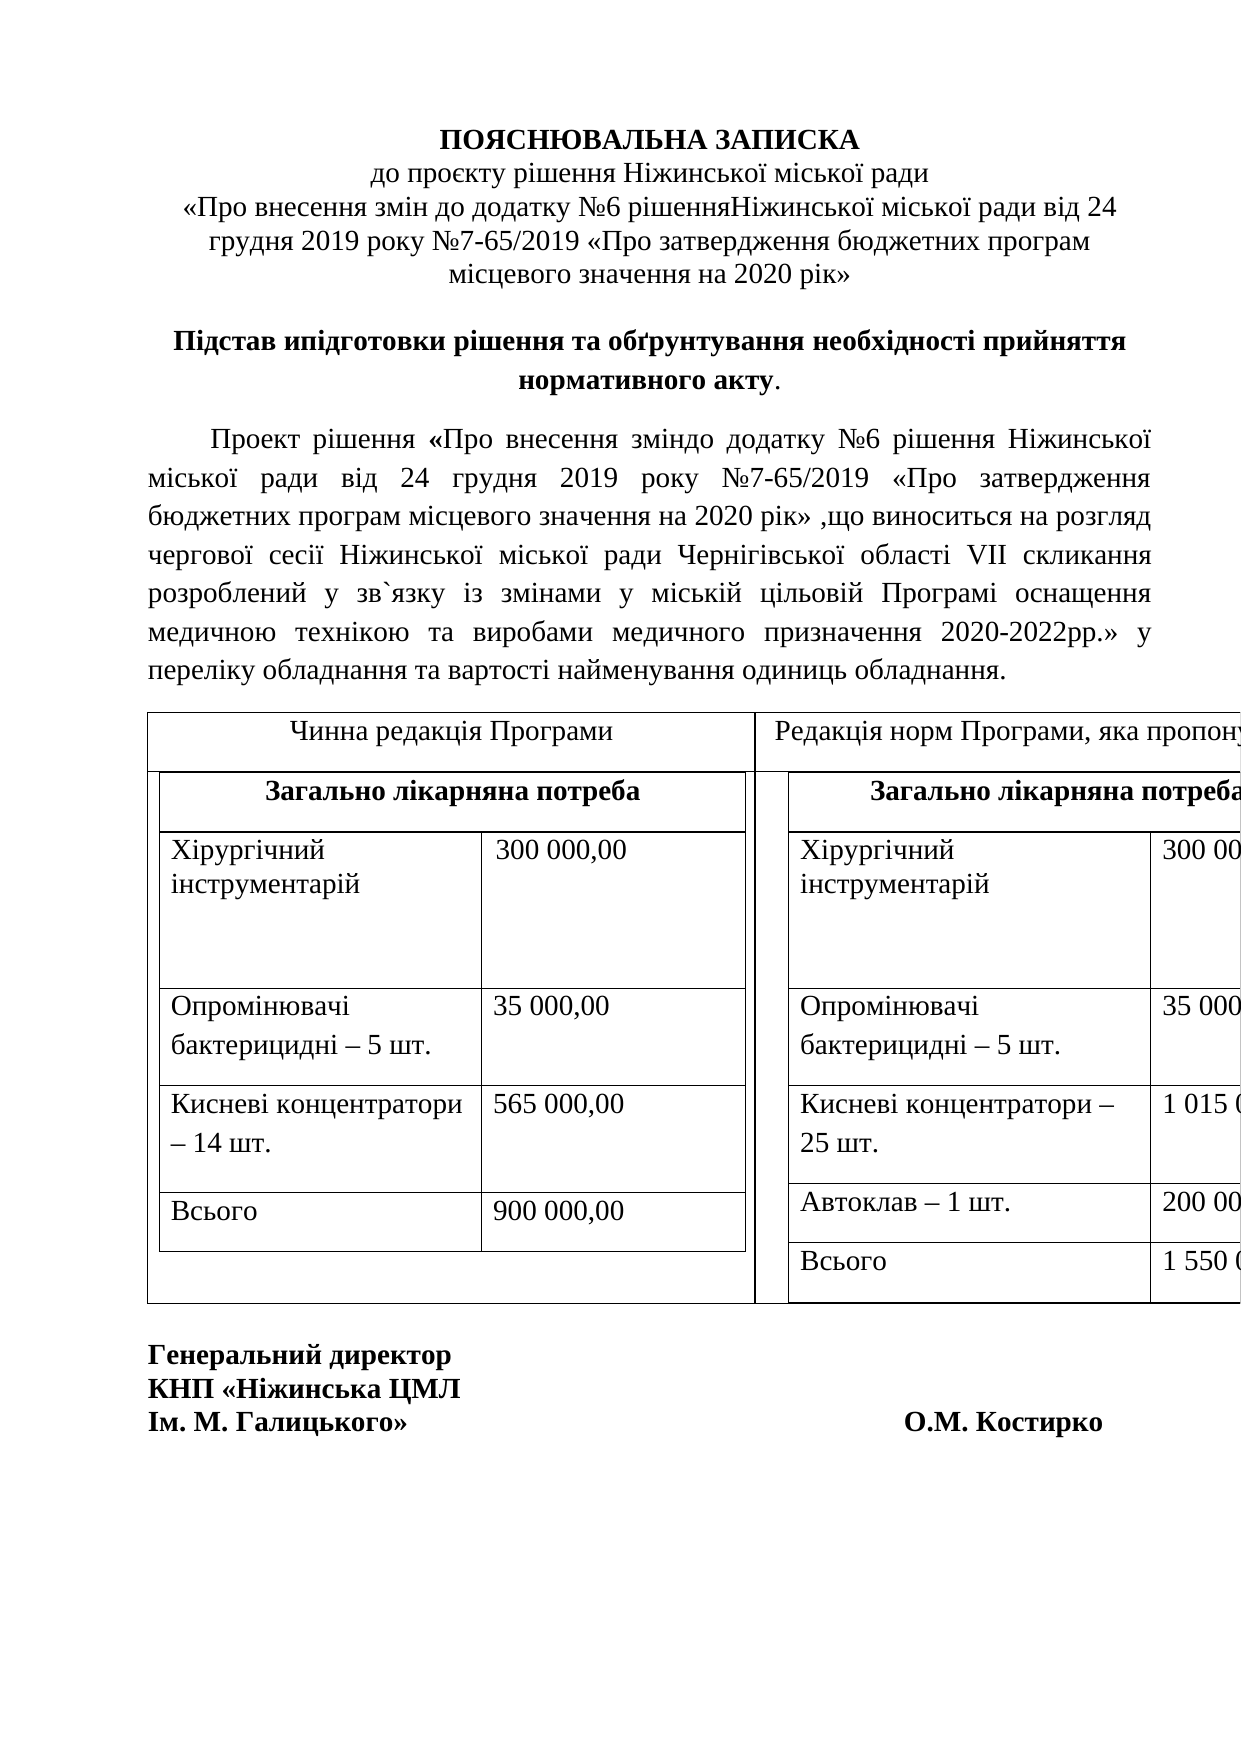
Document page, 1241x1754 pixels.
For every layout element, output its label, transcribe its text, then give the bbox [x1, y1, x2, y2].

text Генеральний директор [148, 1337, 1152, 1371]
table_cell [789, 989, 1150, 1085]
table_cell [1151, 989, 1240, 1085]
table_header Редакція норм Програми, яка пропонується [756, 713, 1240, 771]
text Підстав ипідготовки рішення та обґрунтування необхідності прийняття нормативного акту. [148, 323, 1152, 395]
text Проект рішення «Про внесення зміндо додатку №6 рішення Ніжинської міської ради від 24 грудня 2019 року №7-65/2019 «Про затвердження бюджетних програм місцевого значення на 2020 рік» ,що виноситься на розгляд чергової сесії Ніжинської міської ради Чернігівської області VII скликання розроблений у зв`язку із змінами у міській цільовій Програмі оснащення медичною технікою та виробами медичного призначення 2020-2022рр.» у переліку обладнання та вартості найменування одиниць обладнання. [148, 421, 1152, 686]
table_header Чинна редакція Програми [148, 713, 754, 771]
text ПОЯСНЮВАЛЬНА ЗАПИСКА [148, 122, 1152, 156]
table_cell [789, 833, 1150, 988]
text «Про внесення змін до додатку №6 рішенняНіжинської міської ради від 24 грудня 2019 року №7-65/2019 «Про затвердження бюджетних програм місцевого значення на 2020 рік» [148, 189, 1152, 290]
text до проєкту рішення Ніжинської міської ради [148, 156, 1152, 189]
table_cell [789, 1086, 1150, 1183]
text КНП «Ніжинська ЦМЛ [148, 1371, 1152, 1404]
table_cell [1151, 1086, 1240, 1183]
text Ім. М. Галицького» О.М. Костирко [148, 1404, 1152, 1438]
table_cell [789, 773, 1240, 831]
table_cell [789, 1243, 1150, 1302]
table_cell [1151, 1184, 1240, 1242]
table_cell [1151, 833, 1240, 988]
table_cell [148, 772, 754, 1303]
table_cell [789, 1184, 1150, 1242]
table_cell [1151, 1243, 1240, 1302]
table_cell [756, 772, 788, 1303]
